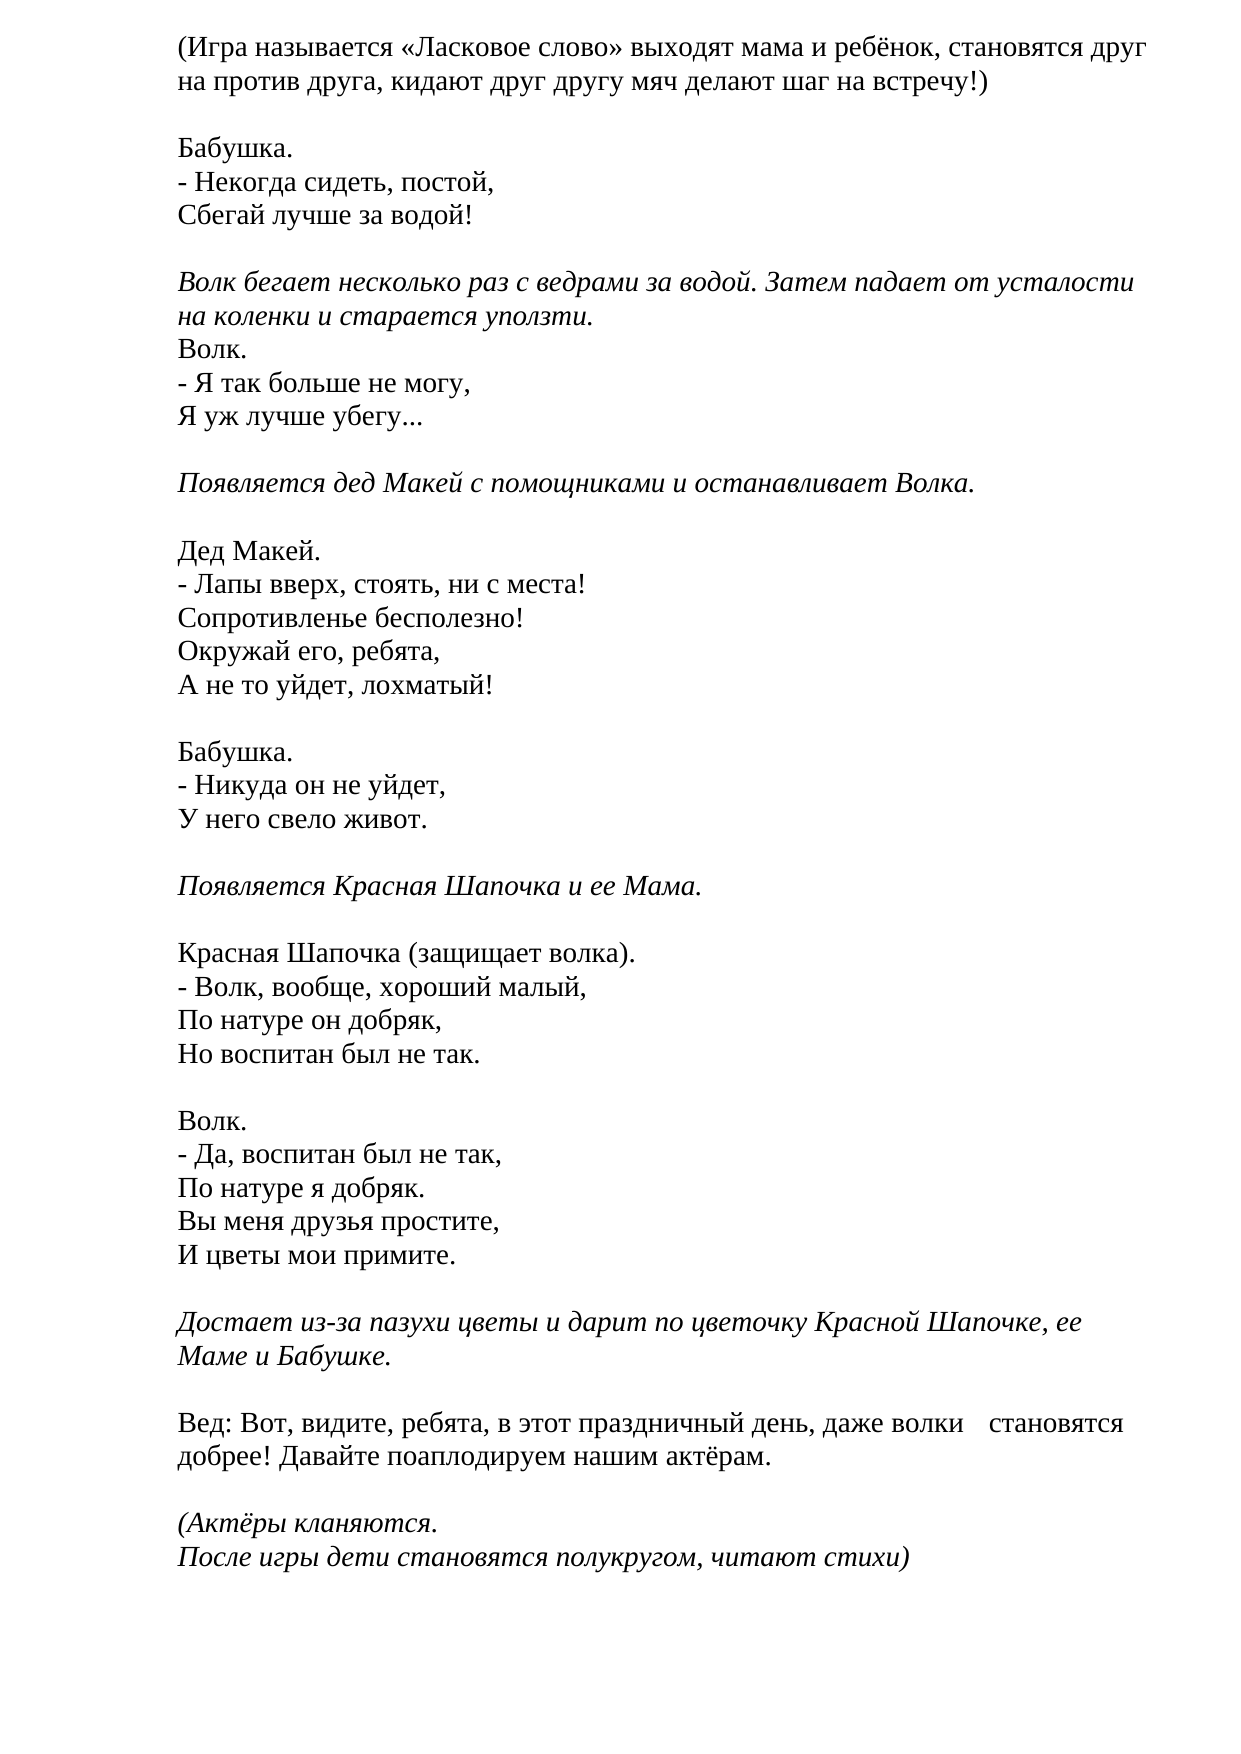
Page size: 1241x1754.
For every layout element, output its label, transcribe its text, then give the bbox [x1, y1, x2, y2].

text (Актёры кланяются. [177, 1505, 1152, 1539]
text Сопротивленье бесполезно! [177, 600, 1152, 633]
text После игры дети становятся полукругом, читают стихи) [177, 1539, 1152, 1572]
text По натуре я добряк. [177, 1170, 1152, 1203]
text А не то уйдет, лохматый! [177, 667, 1152, 700]
text Сбегай лучше за водой! [177, 197, 1152, 231]
text Волк. [177, 331, 1152, 365]
text Окружай его, ребята, [177, 633, 1152, 667]
text - Некогда сидеть, постой, [177, 164, 1152, 197]
text Появляется Красная Шапочка и ее Мама. [177, 868, 1152, 902]
text Вед: Вот, видите, ребята, в этот праздничный день, даже волки становятся добрее! Давайте поаплодируем нашим актёрам. [177, 1405, 1152, 1472]
text Волк бегает несколько раз с ведрами за водой. Затем падает от усталости на коленки и старается уползти. [177, 264, 1152, 331]
text - Лапы вверх, стоять, ни с места! [177, 566, 1152, 600]
text По натуре он добряк, [177, 1002, 1152, 1036]
text Волк. [177, 1103, 1152, 1136]
text Красная Шапочка (защищает волка). [177, 935, 1152, 969]
text Но воспитан был не так. [177, 1036, 1152, 1069]
text У него свело живот. [177, 801, 1152, 834]
text Бабушка. [177, 734, 1152, 767]
text Я уж лучше убегу... [177, 398, 1152, 432]
text - Волк, вообще, хороший малый, [177, 969, 1152, 1002]
text Появляется дед Макей с помощниками и останавливает Волка. [177, 466, 1152, 499]
text - Никуда он не уйдет, [177, 767, 1152, 801]
text - Да, воспитан был не так, [177, 1136, 1152, 1170]
text - Я так больше не могу, [177, 365, 1152, 398]
text И цветы мои примите. [177, 1237, 1152, 1271]
text Бабушка. [177, 130, 1152, 164]
text Достает из-за пазухи цветы и дарит по цветочку Красной Шапочке, ее Маме и Бабушке. [177, 1304, 1152, 1371]
text (Игра называется «Ласковое слово» выходят мама и ребёнок, становятся друг на против друга, кидают друг другу мяч делают шаг на встречу!) [177, 29, 1152, 97]
text Вы меня друзья простите, [177, 1203, 1152, 1237]
text Дед Макей. [177, 533, 1152, 566]
